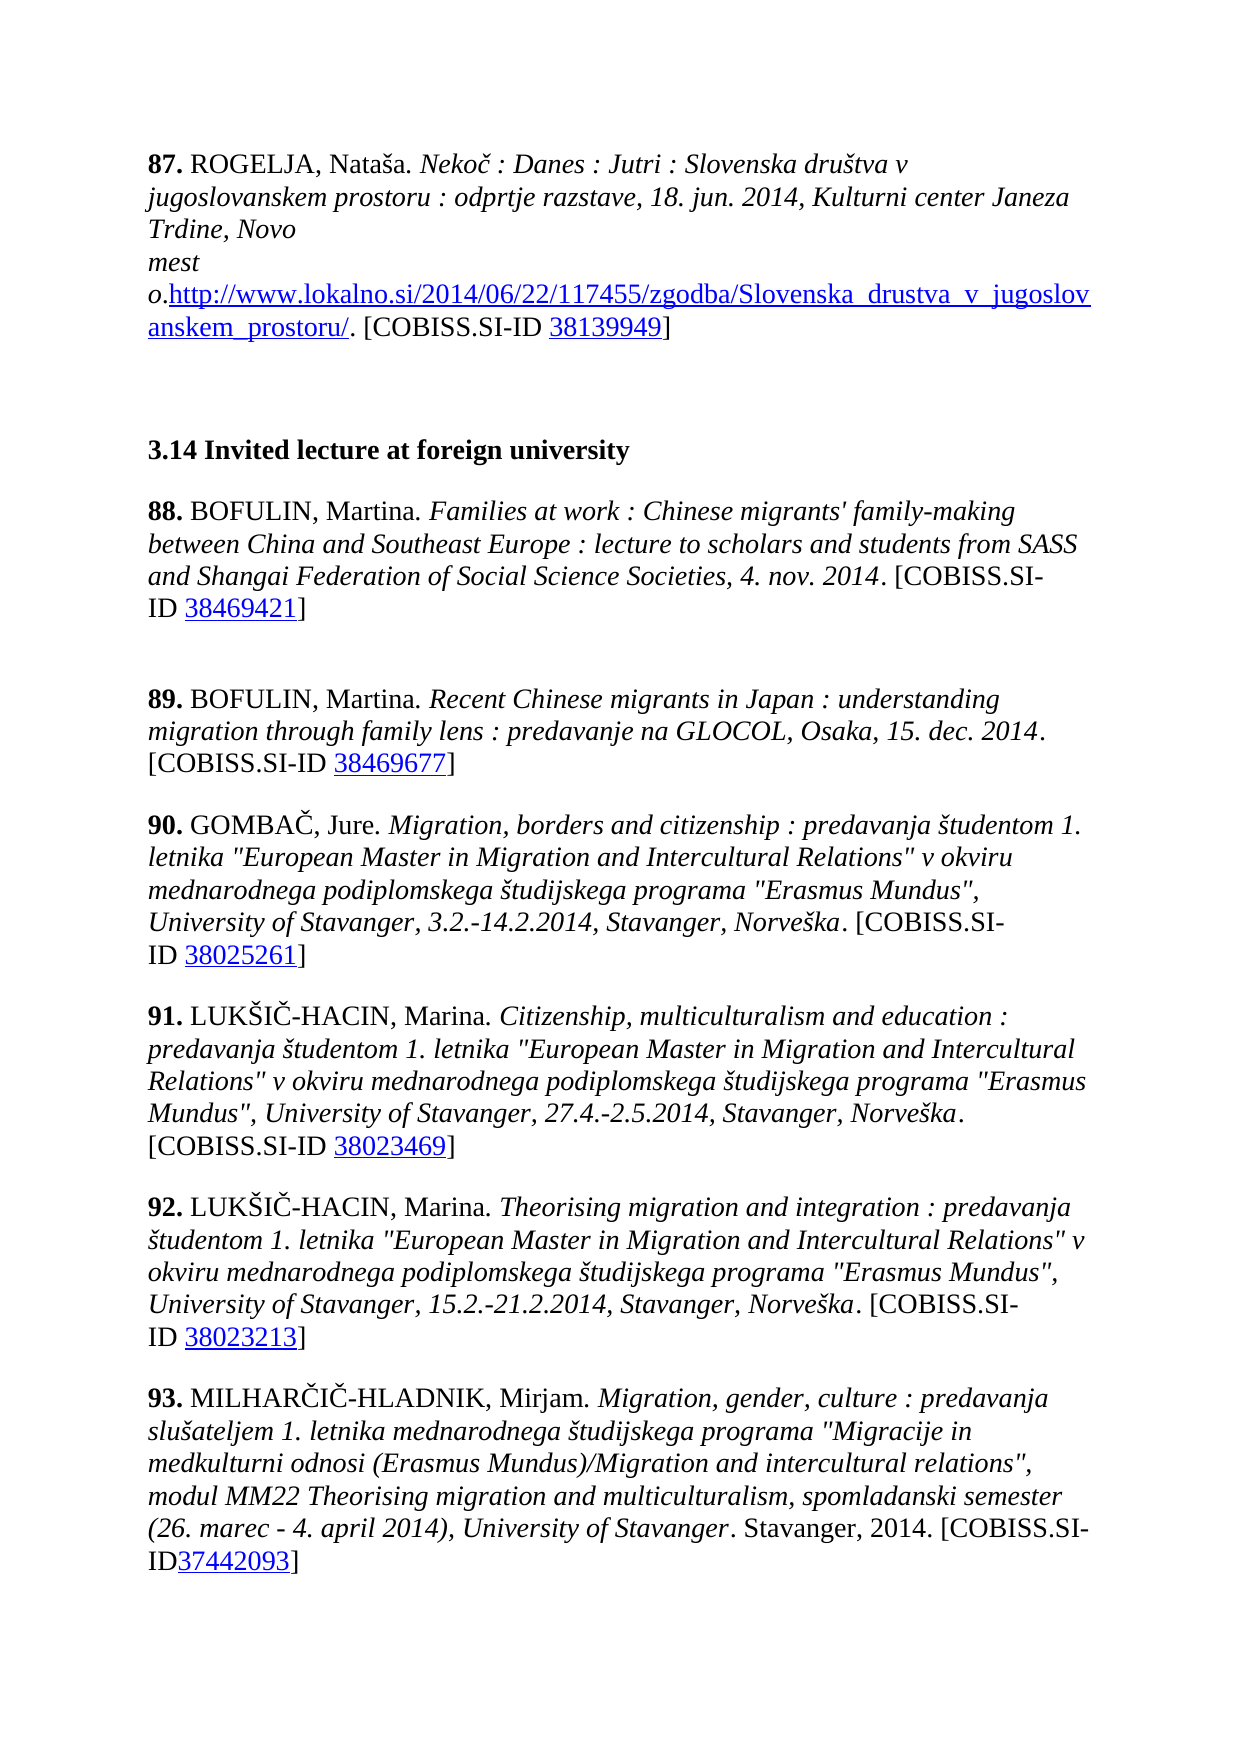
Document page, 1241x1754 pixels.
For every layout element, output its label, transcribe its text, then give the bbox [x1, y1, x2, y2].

text 88. BOFULIN, Martina. Families at work : Chinese migrants' family-making between China and Southeast Europe : lecture to scholars and students from SASS and Shangai Federation of Social Science Societies, 4. nov. 2014. [COBISS.SI-ID 38469421] [148, 494, 1093, 653]
text 93. MILHARČIČ-HLADNIK, Mirjam. Migration, gender, culture : predavanja slušateljem 1. letnika mednarodnega študijskega programa "Migracije in medkulturni odnosi (Erasmus Mundus)/Migration and intercultural relations", modul MM22 Theorising migration and multiculturalism, spomladanski semester (26. marec - 4. april 2014), University of Stavanger. Stavanger, 2014. [COBISS.SI-ID37442093] [148, 1382, 1093, 1576]
text 89. BOFULIN, Martina. Recent Chinese migrants in Japan : understanding migration through family lens : predavanje na GLOCOL, Osaka, 15. dec. 2014. [COBISS.SI-ID 38469677] [148, 682, 1093, 779]
text 90. GOMBAČ, Jure. Migration, borders and citizenship : predavanja študentom 1. letnika "European Master in Migration and Intercultural Relations" v okviru mednarodnega podiplomskega študijskega programa "Erasmus Mundus", University of Stavanger, 3.2.-14.2.2014, Stavanger, Norveška. [COBISS.SI-ID 38025261] [148, 808, 1093, 970]
text 3.14 Invited lecture at foreign university [148, 433, 1093, 465]
text 92. LUKŠIČ-HACIN, Marina. Theorising migration and integration : predavanja študentom 1. letnika "European Master in Migration and Intercultural Relations" v okviru mednarodnega podiplomskega študijskega programa "Erasmus Mundus", University of Stavanger, 15.2.-21.2.2014, Stavanger, Norveška. [COBISS.SI-ID 38023213] [148, 1190, 1093, 1352]
text 87. ROGELJA, Nataša. Nekoč : Danes : Jutri : Slovenska društva v jugoslovanskem prostoru : odprtje razstave, 18. jun. 2014, Kulturni center Janeza Trdine, Novo mesto.http://www.lokalno.si/2014/06/22/117455/zgodba/Slovenska_drustva_v_jugoslovanskem_prostoru/. [COBISS.SI-ID 38139949] [148, 148, 1093, 342]
text 91. LUKŠIČ-HACIN, Marina. Citizenship, multiculturalism and education : predavanja študentom 1. letnika "European Master in Migration and Intercultural Relations" v okviru mednarodnega podiplomskega študijskega programa "Erasmus Mundus", University of Stavanger, 27.4.-2.5.2014, Stavanger, Norveška. [COBISS.SI-ID 38023469] [148, 999, 1093, 1161]
